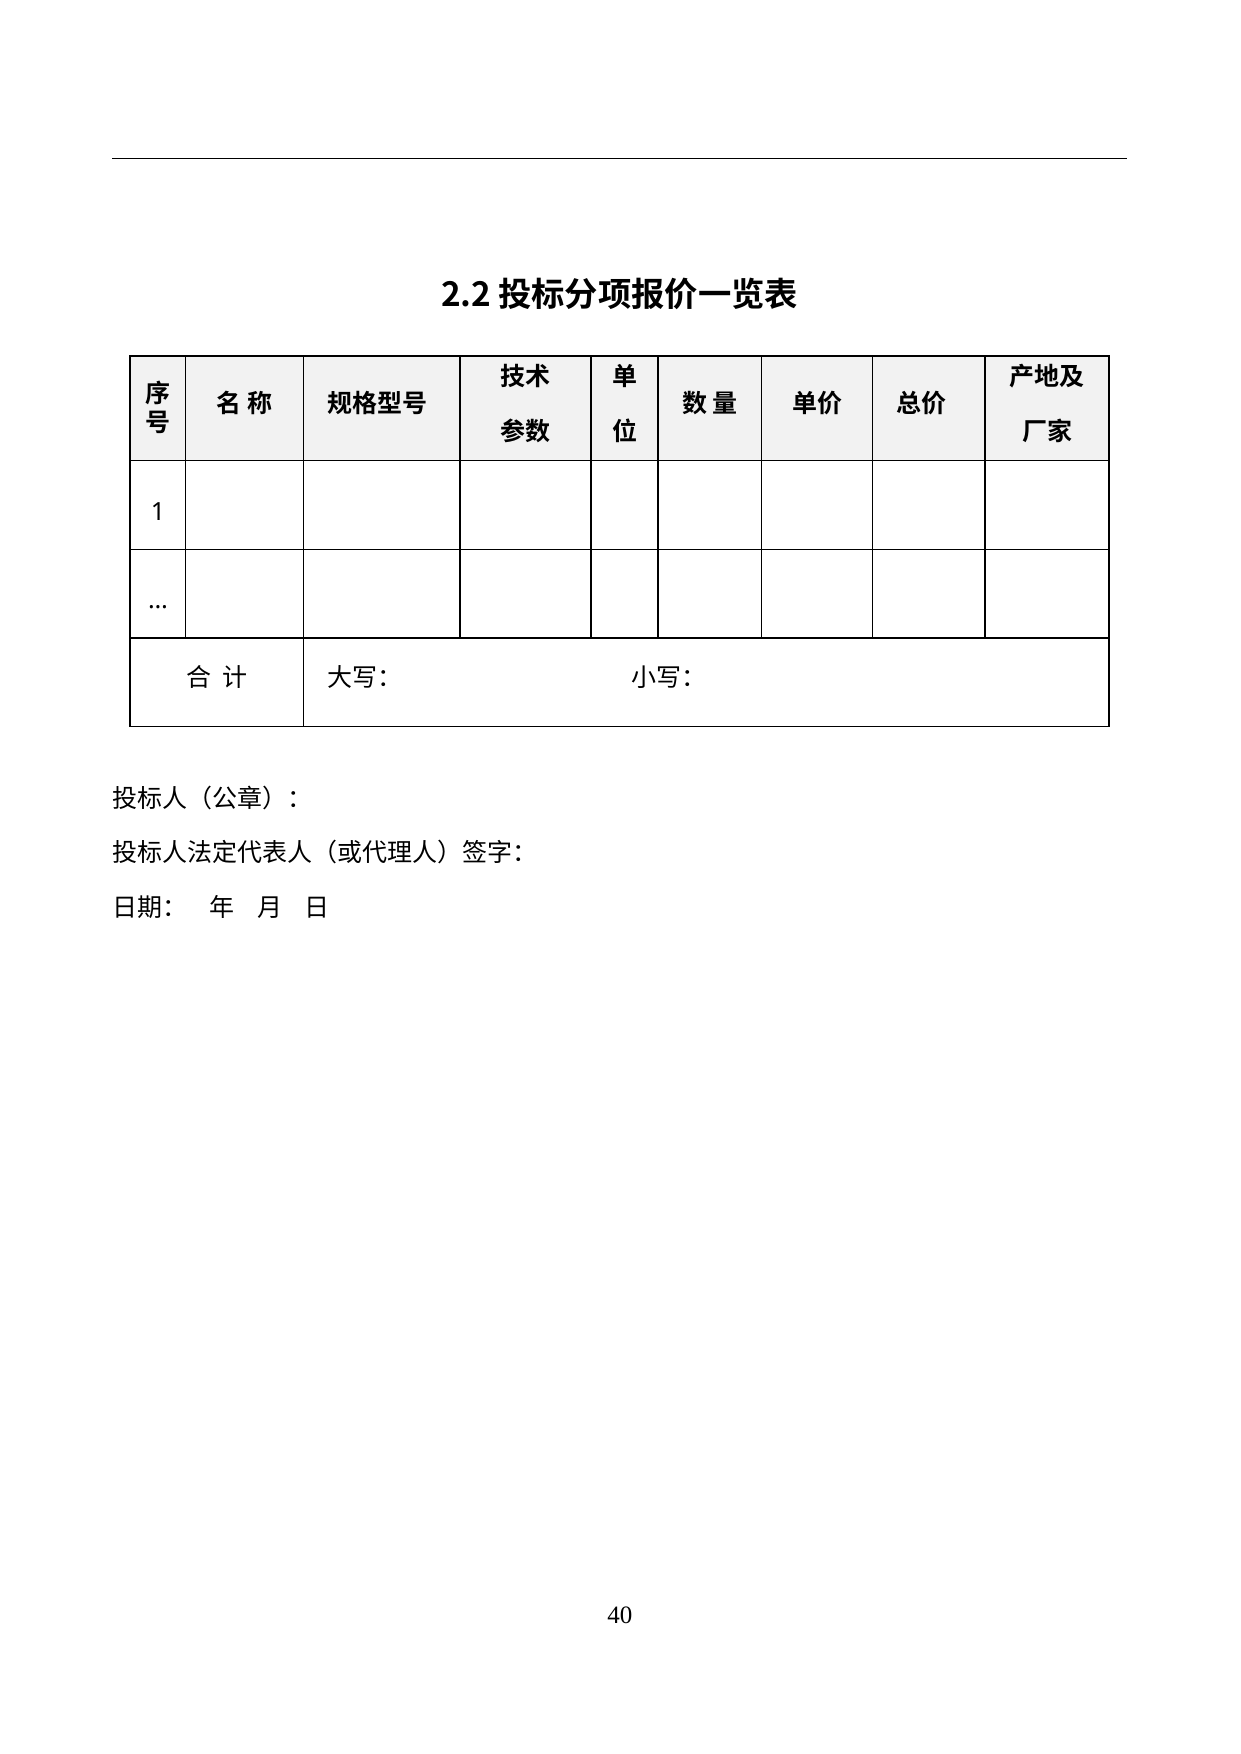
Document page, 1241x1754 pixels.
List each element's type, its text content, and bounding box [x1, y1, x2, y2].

table_cell [304, 461, 459, 548]
table_cell [186, 461, 303, 548]
table_cell [461, 461, 590, 548]
table_cell 合 计 [131, 639, 303, 726]
text 日期： 年 月 日 [112, 887, 1127, 923]
table_cell [762, 550, 872, 637]
table_cell [461, 550, 590, 637]
table_cell [186, 550, 303, 637]
table_header 数 量 [659, 357, 761, 460]
table_header 名 称 [186, 357, 303, 460]
table_header 单价 [762, 357, 872, 460]
text 2.2投标分项报价一览表 [112, 268, 1127, 316]
table_cell [873, 550, 984, 637]
table_cell … [131, 550, 185, 637]
text 投标人（公章）： [112, 778, 1127, 814]
table_cell [986, 461, 1108, 548]
text 投标人法定代表人（或代理人）签字： [112, 833, 1127, 869]
table_cell [304, 550, 459, 637]
table_header 产地及 厂家 [986, 357, 1108, 460]
table_cell [592, 550, 657, 637]
table_cell [986, 550, 1108, 637]
table_cell [762, 461, 872, 548]
table_header 规格型号 [304, 357, 459, 460]
table_header 序号 [131, 357, 185, 460]
table_header 总价 [873, 357, 984, 460]
table_cell [659, 550, 761, 637]
table_header 技术 参数 [461, 357, 590, 460]
table_header 单 位 [592, 357, 657, 460]
table_cell 大写： 小写： [304, 639, 1108, 726]
table_cell 1 [131, 461, 185, 548]
table_cell [659, 461, 761, 548]
table_cell [873, 461, 984, 548]
table_cell [592, 461, 657, 548]
